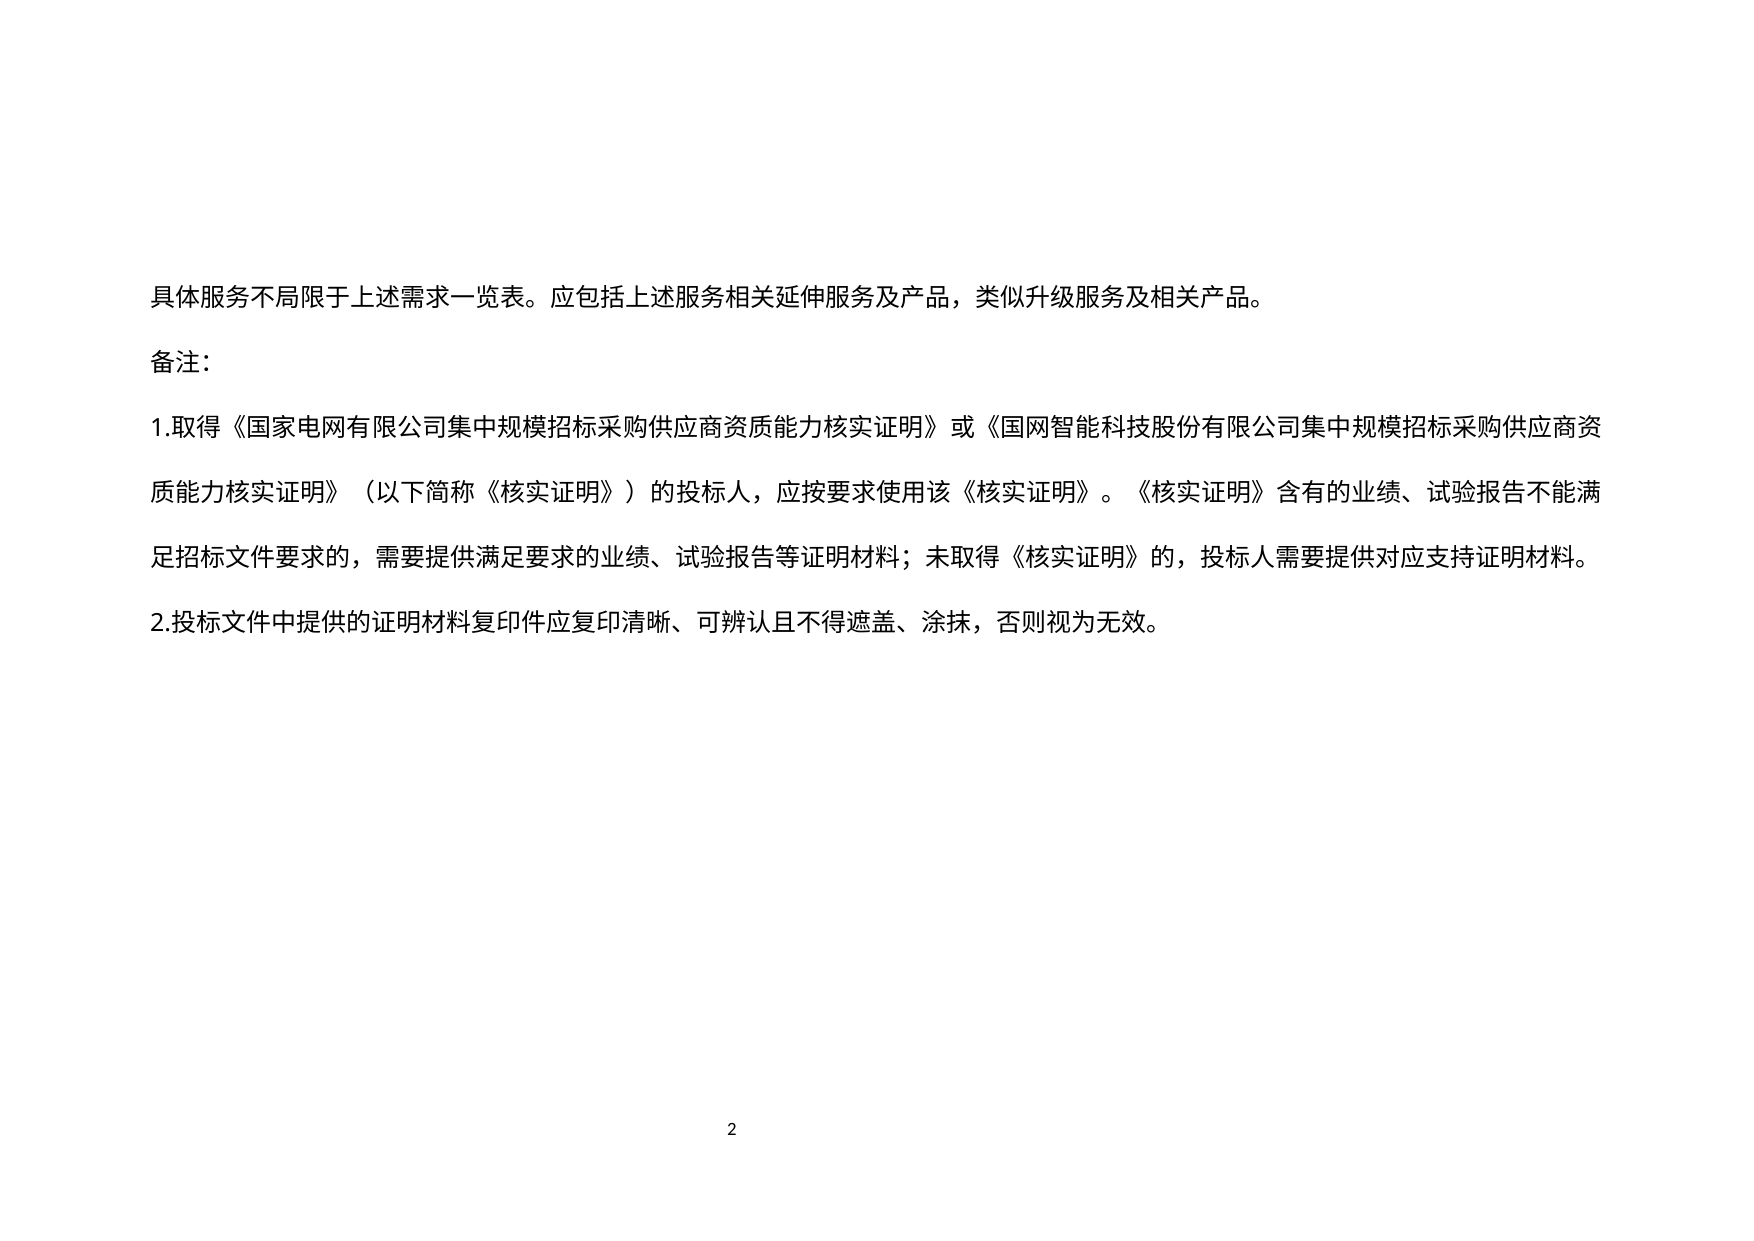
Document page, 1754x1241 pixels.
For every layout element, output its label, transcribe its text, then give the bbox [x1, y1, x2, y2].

text 1.取得《国家电网有限公司集中规模招标采购供应商资质能力核实证明》或《国网智能科技股份有限公司集中规模招标采购供应商资质能力核实证明》（以下简称《核实证明》）的投标人，应按要求使用该《核实证明》。《核实证明》含有的业绩、试验报告不能满足招标文件要求的，需要提供满足要求的业绩、试验报告等证明材料；未取得《核实证明》的，投标人需要提供对应支持证明材料。 [150, 393, 1604, 588]
text 备注： [150, 328, 1604, 393]
text 2.投标文件中提供的证明材料复印件应复印清晰、可辨认且不得遮盖、涂抹，否则视为无效。 [150, 588, 1604, 653]
text 具体服务不局限于上述需求一览表。应包括上述服务相关延伸服务及产品，类似升级服务及相关产品。 [150, 263, 1604, 328]
